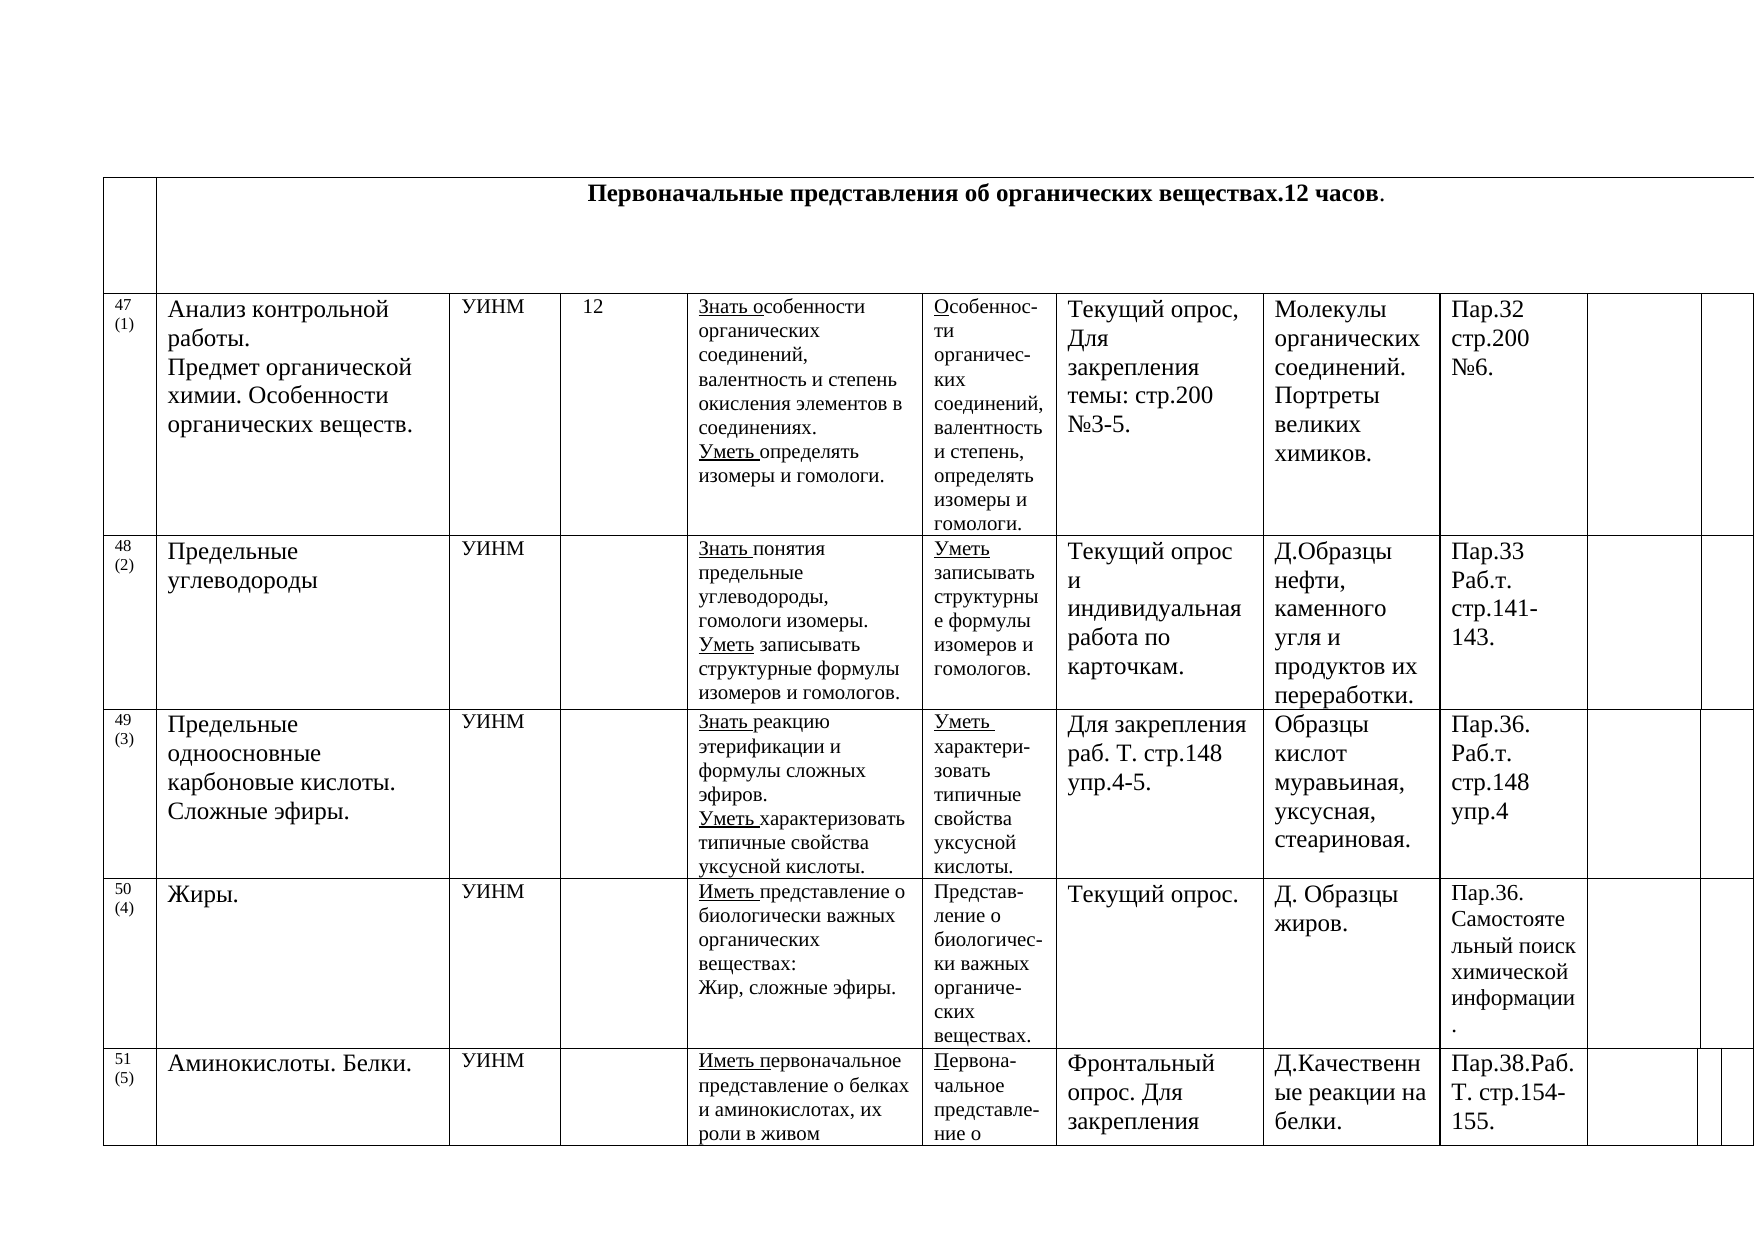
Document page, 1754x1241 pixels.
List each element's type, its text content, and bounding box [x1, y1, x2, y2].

table_cell [561, 1049, 687, 1145]
table_cell [1588, 879, 1700, 1047]
table_cell [1588, 536, 1701, 708]
table_cell Текущий опрос и индивидуальная работа по карточкам. [1057, 536, 1263, 708]
table_cell [561, 710, 687, 878]
table_cell Для закрепления раб. Т. стр.148 упр.4-5. [1057, 710, 1263, 878]
table_cell Пар.36. Самостоятельный поиск химической информации. [1441, 879, 1587, 1047]
table_cell Знать понятия предельные углеводороды, гомологи изомеры. Уметь записывать структурные формулы изомеров и гомологов. [688, 536, 922, 708]
table_cell Д. Образцы жиров. [1264, 879, 1439, 1047]
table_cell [1264, 1049, 1439, 1145]
table_cell [1588, 294, 1701, 535]
table_cell УИНМ [450, 879, 560, 1047]
table_cell Знать особенности органических соединений, валентность и степень окисления элементов в соединениях. Уметь определять изомеры и гомологи. [688, 294, 922, 535]
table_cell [157, 1049, 449, 1145]
table_cell [561, 879, 687, 1047]
table_cell 47 (1) [104, 294, 156, 535]
table_cell 12 [561, 294, 687, 535]
table_cell Первоначальные представления об органических веществах.12 часов. [157, 178, 1754, 293]
table_cell Д.Образцы нефти, каменного угля и продуктов их переработки. [1264, 536, 1439, 708]
table_cell Молекулы органических соединений. Портреты великих химиков. [1264, 294, 1439, 535]
table_cell Текущий опрос. [1057, 879, 1263, 1047]
table_cell [1588, 1049, 1697, 1145]
table_cell Предельные углеводороды [157, 536, 449, 708]
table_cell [923, 1049, 1056, 1145]
table_cell 48 (2) [104, 536, 156, 708]
table_cell УИНМ [450, 536, 560, 708]
table_cell Пар.33 Раб.т. стр.141-143. [1441, 536, 1587, 708]
table_cell УИНМ [450, 1049, 560, 1145]
table_cell [561, 536, 687, 708]
table_cell 51 (5) [104, 1049, 156, 1145]
table_cell [1702, 294, 1753, 535]
table_cell Пар.36. Раб.т. стр.148 упр.4 [1441, 710, 1587, 878]
table_cell [1722, 1049, 1753, 1145]
table_cell Анализ контрольной работы. Предмет органической химии. Особенности органических веществ. [157, 294, 449, 535]
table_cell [1057, 1049, 1263, 1145]
table_cell 49 (3) [104, 710, 156, 878]
table_cell [104, 178, 156, 293]
table_cell Уметь характери-зовать типичные свойства уксусной кислоты. [923, 710, 1056, 878]
table_cell УИНМ [450, 710, 560, 878]
table_cell 50 (4) [104, 879, 156, 1047]
table_cell Жиры. [157, 879, 449, 1047]
table_cell Образцы кислот муравьиная, уксусная, стеариновая. [1264, 710, 1439, 878]
table_cell Пар.32 стр.200 №6. [1441, 294, 1587, 535]
table_cell Представ-ление о биологичес-ки важных органиче-ских веществах. [923, 879, 1056, 1047]
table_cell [1441, 1049, 1587, 1145]
table_cell Знать реакцию этерификации и формулы сложных эфиров. Уметь характеризовать типичные свойства уксусной кислоты. [688, 710, 922, 878]
table_cell [1701, 710, 1753, 878]
table_cell Уметь записывать структурные формулы изомеров и гомологов. [923, 536, 1056, 708]
table_cell УИНМ [450, 294, 560, 535]
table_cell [688, 1049, 922, 1145]
table_cell Текущий опрос, Для закрепления темы: стр.200 №3-5. [1057, 294, 1263, 535]
table_cell Предельные одноосновные карбоновые кислоты. Сложные эфиры. [157, 710, 449, 878]
table_cell Иметь представление о биологически важных органических веществах: Жир, сложные эфиры. [688, 879, 922, 1047]
table_cell [1698, 1049, 1721, 1145]
table_cell [1701, 879, 1753, 1047]
table_cell [1702, 536, 1753, 708]
table_cell [1588, 710, 1700, 878]
table_cell Особеннос-ти органичес-ких соединений, валентность и степень, определять изомеры и гомологи. [923, 294, 1056, 535]
